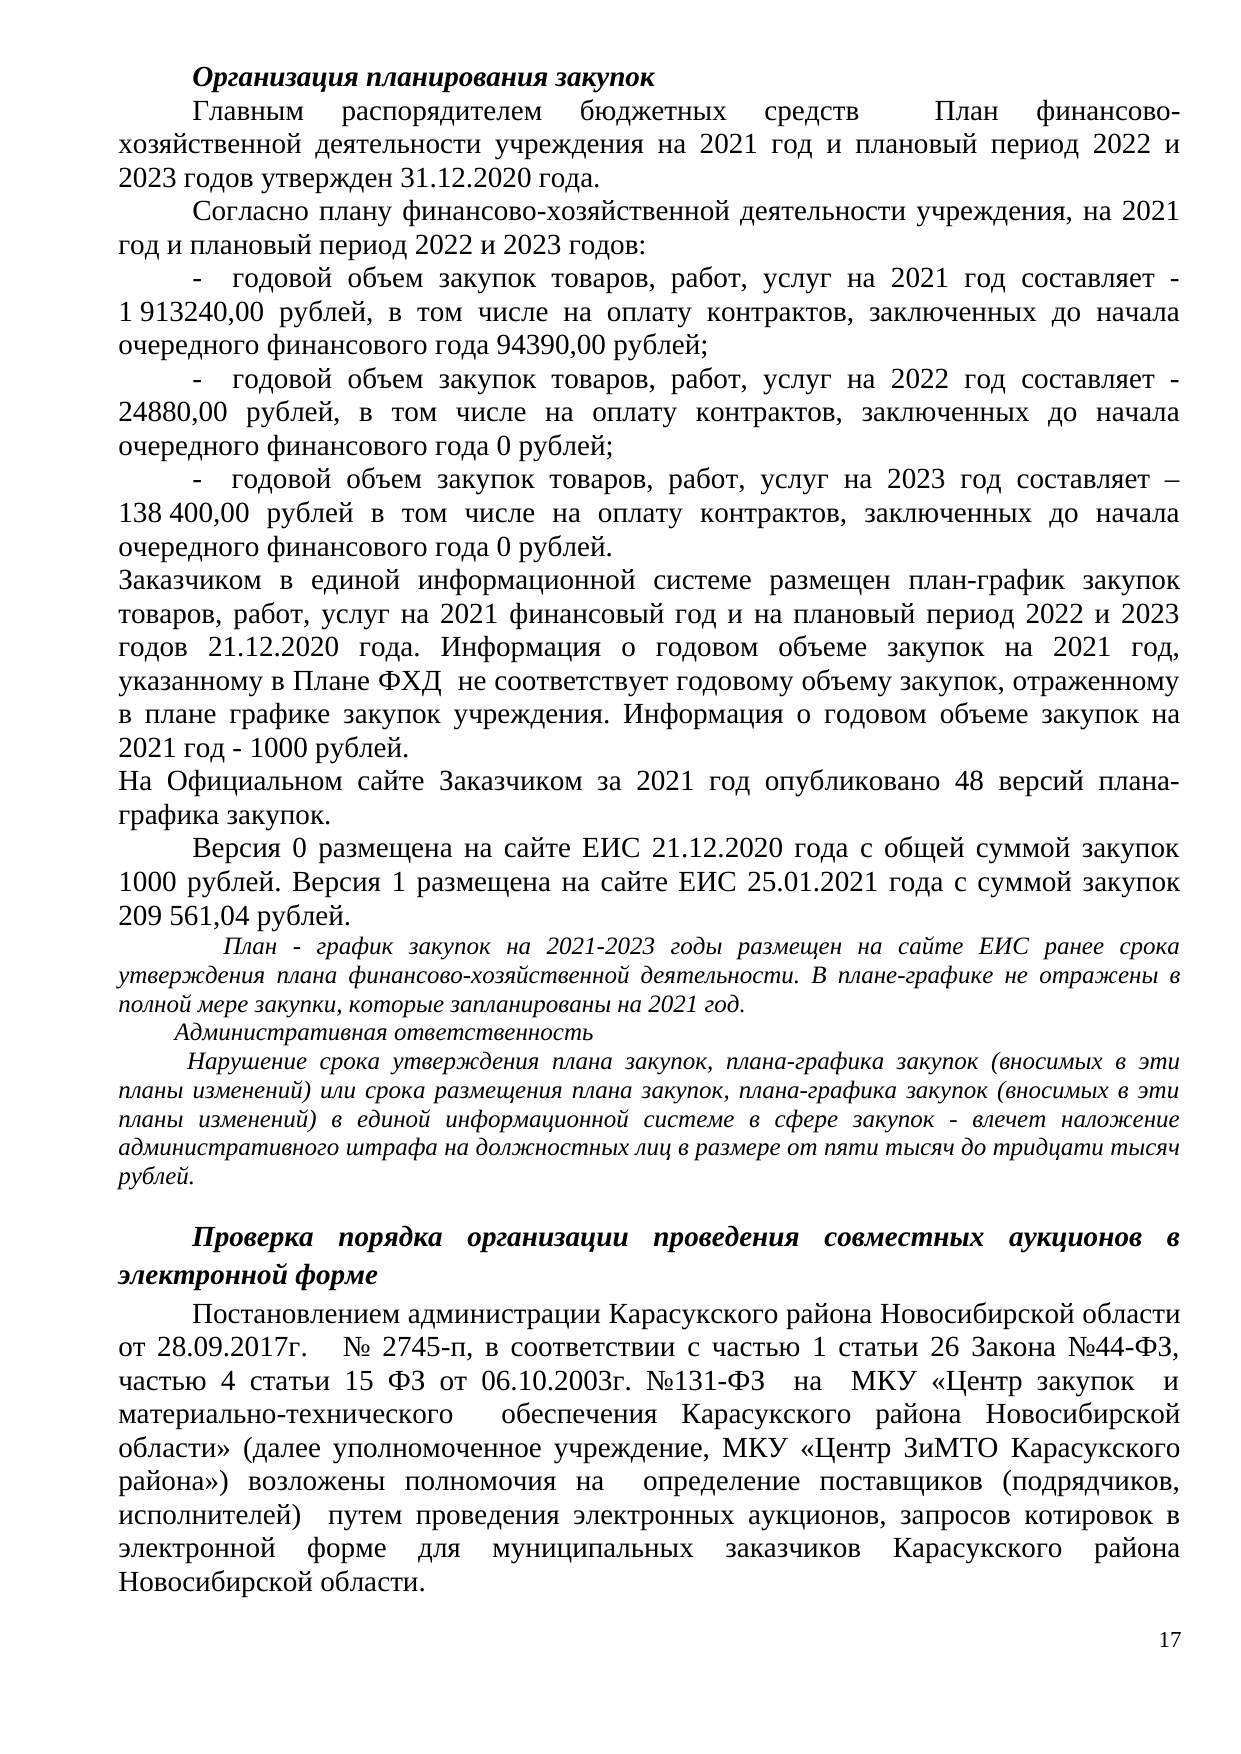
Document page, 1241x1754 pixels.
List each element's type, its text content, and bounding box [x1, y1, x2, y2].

text Административная ответственность [118, 1017, 1181, 1046]
text Организация планирования закупок [118, 59, 1181, 93]
text Согласно плану финансово-хозяйственной деятельности учреждения, на 2021 год и плановый период 2022 и 2023 годов: [118, 193, 1181, 260]
text - годовой объем закупок товаров, работ, услуг на 2021 год составляет - 1 913240,00 рублей, в том числе на оплату контрактов, заключенных до начала очередного финансового года 94390,00 рублей; [118, 260, 1181, 361]
text Постановлением администрации Карасукского района Новосибирской области от 28.09.2017г. № 2745-п, в соответствии с частью 1 статьи 26 Закона №44-ФЗ, частью 4 статьи 15 ФЗ от 06.10.2003г. №131-ФЗ на МКУ «Центр закупок и материально-технического обеспечения Карасукского района Новосибирской области» (далее уполномоченное учреждение, МКУ «Центр ЗиМТО Карасукского района») возложены полномочия на определение поставщиков (подрядчиков, исполнителей) путем проведения электронных аукционов, запросов котировок в электронной форме для муниципальных заказчиков Карасукского района Новосибирской области. [118, 1296, 1181, 1598]
text Версия 0 размещена на сайте ЕИС 21.12.2020 года с общей суммой закупок 1000 рублей. Версия 1 размещена на сайте ЕИС 25.01.2021 года с суммой закупок 209 561,04 рублей. [118, 831, 1181, 931]
text Заказчиком в единой информационной системе размещен план-график закупок товаров, работ, услуг на 2021 финансовый год и на плановый период 2022 и 2023 годов 21.12.2020 года. Информация о годовом объеме закупок на 2021 год, указанному в Плане ФХД не соответствует годовому объему закупок, отраженному в плане графике закупок учреждения. Информация о годовом объеме закупок на 2021 год - 1000 рублей. [118, 562, 1181, 763]
text Главным распорядителем бюджетных средств План финансово-хозяйственной деятельности учреждения на 2021 год и плановый период 2022 и 2023 годов утвержден 31.12.2020 года. [118, 93, 1181, 193]
text На Официальном сайте Заказчиком за 2021 год опубликовано 48 версий плана-графика закупок. [118, 763, 1181, 831]
text Проверка порядка организации проведения совместных аукционов в электронной форме [118, 1219, 1181, 1291]
text - годовой объем закупок товаров, работ, услуг на 2022 год составляет - 24880,00 рублей, в том числе на оплату контрактов, заключенных до начала очередного финансового года 0 рублей; [118, 361, 1181, 462]
text План - график закупок на 2021-2023 годы размещен на сайте ЕИС ранее срока утверждения плана финансово-хозяйственной деятельности. В плане-графике не отражены в полной мере закупки, которые запланированы на 2021 год. [118, 931, 1181, 1017]
text Нарушение срока утверждения плана закупок, плана-графика закупок (вносимых в эти планы изменений) или срока размещения плана закупок, плана-графика закупок (вносимых в эти планы изменений) в единой информационной системе в сфере закупок - влечет наложение административного штрафа на должностных лиц в размере от пяти тысяч до тридцати тысяч рублей. [118, 1046, 1181, 1190]
text - годовой объем закупок товаров, работ, услуг на 2023 год составляет – 138 400,00 рублей в том числе на оплату контрактов, заключенных до начала очередного финансового года 0 рублей. [118, 462, 1181, 562]
